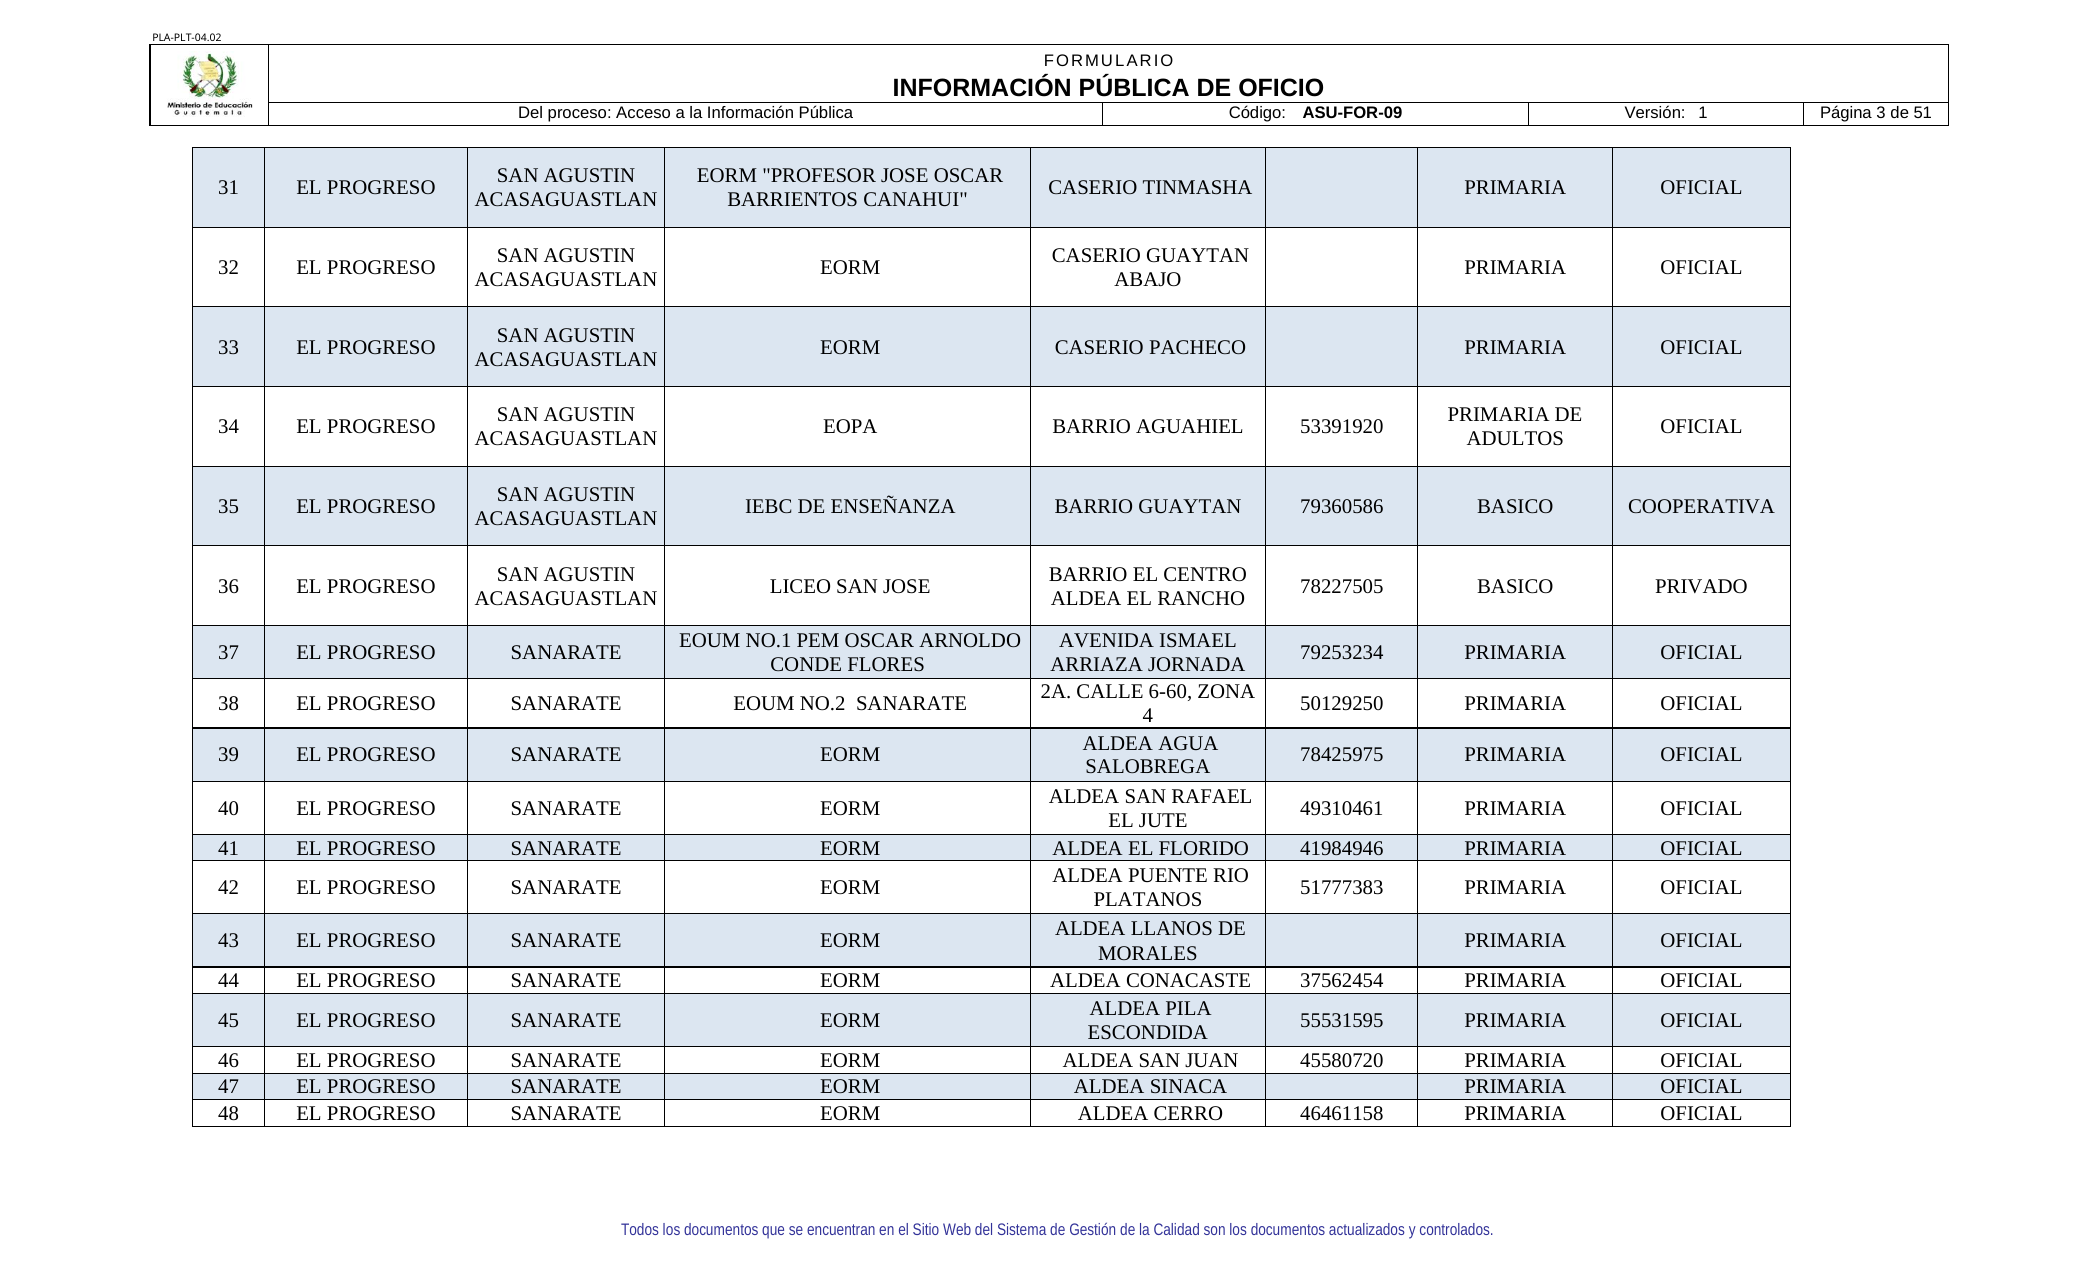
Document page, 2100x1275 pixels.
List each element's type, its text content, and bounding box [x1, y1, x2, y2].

table_cell [1266, 914, 1417, 966]
table_cell PRIMARIA [1418, 782, 1612, 834]
table_cell 48 [193, 1100, 264, 1126]
table_cell EOUM NO.1 PEM OSCAR ARNOLDO CONDE FLORES [665, 626, 1030, 678]
table_cell OFICIAL [1613, 1047, 1790, 1073]
table_cell 51777383 [1266, 861, 1417, 913]
table_cell EORM [665, 994, 1030, 1046]
table_cell BARRIO AGUAHIEL [1031, 387, 1265, 466]
table_cell 45 [193, 994, 264, 1046]
table_cell PRIVADO [1613, 546, 1790, 625]
table_cell 2A. CALLE 6-60, ZONA 4 [1031, 679, 1265, 727]
table_cell SANARATE [468, 994, 664, 1046]
table_cell [1266, 1074, 1417, 1099]
table_cell OFICIAL [1613, 387, 1790, 466]
table_cell [1266, 228, 1417, 306]
table_cell OFICIAL [1613, 307, 1790, 386]
table_cell OFICIAL [1613, 835, 1790, 860]
table_cell EORM [665, 1074, 1030, 1099]
table_cell OFICIAL [1613, 1074, 1790, 1099]
table_cell 35 [193, 467, 264, 545]
table_cell CASERIO PACHECO [1031, 307, 1265, 386]
table_cell BARRIO GUAYTAN [1031, 467, 1265, 545]
table_cell [1266, 307, 1417, 386]
table_cell 46 [193, 1047, 264, 1073]
table_cell SANARATE [468, 679, 664, 727]
table_cell PRIMARIA [1418, 835, 1612, 860]
table_cell 39 [193, 729, 264, 781]
table_cell BARRIO EL CENTRO ALDEA EL RANCHO [1031, 546, 1265, 625]
picture [166, 51, 253, 117]
table_cell EORM [665, 1047, 1030, 1073]
table_cell SANARATE [468, 626, 664, 678]
table_cell OFICIAL [1613, 729, 1790, 781]
table_cell EL PROGRESO [265, 914, 467, 966]
table_cell SANARATE [468, 914, 664, 966]
table_cell SAN AGUSTIN ACASAGUASTLAN [468, 148, 664, 227]
table_cell OFICIAL [1613, 626, 1790, 678]
table_cell PRIMARIA [1418, 626, 1612, 678]
table_cell 44 [193, 968, 264, 993]
table_cell BASICO [1418, 467, 1612, 545]
table_cell 42 [193, 861, 264, 913]
table_cell SAN AGUSTIN ACASAGUASTLAN [468, 307, 664, 386]
table_cell IEBC DE ENSEÑANZA [665, 467, 1030, 545]
table_cell 31 [193, 148, 264, 227]
table_cell SAN AGUSTIN ACASAGUASTLAN [468, 387, 664, 466]
table_cell EL PROGRESO [265, 1047, 467, 1073]
table_cell 53391920 [1266, 387, 1417, 466]
table_cell 37 [193, 626, 264, 678]
table_cell SAN AGUSTIN ACASAGUASTLAN [468, 228, 664, 306]
table_cell EORM [665, 861, 1030, 913]
table_cell EOUM NO.2 SANARATE [665, 679, 1030, 727]
table_cell 34 [193, 387, 264, 466]
table_cell EL PROGRESO [265, 148, 467, 227]
table_cell 78425975 [1266, 729, 1417, 781]
table_cell SANARATE [468, 1100, 664, 1126]
table_cell PRIMARIA [1418, 228, 1612, 306]
table_cell EORM [665, 228, 1030, 306]
table_cell OFICIAL [1613, 994, 1790, 1046]
table_cell OFICIAL [1613, 914, 1790, 966]
table_cell OFICIAL [1613, 968, 1790, 993]
table_cell OFICIAL [1613, 679, 1790, 727]
table_cell COOPERATIVA [1613, 467, 1790, 545]
table_cell AVENIDA ISMAEL ARRIAZA JORNADA [1031, 626, 1265, 678]
table_cell OFICIAL [1613, 148, 1790, 227]
table_cell ALDEA EL FLORIDO [1031, 835, 1265, 860]
table_cell EL PROGRESO [265, 679, 467, 727]
table_cell BASICO [1418, 546, 1612, 625]
table_cell EORM [665, 729, 1030, 781]
table_cell 79253234 [1266, 626, 1417, 678]
table_cell SANARATE [468, 835, 664, 860]
table_cell ALDEA PILA ESCONDIDA [1031, 994, 1265, 1046]
table_cell PRIMARIA [1418, 968, 1612, 993]
table_cell ALDEA AGUA SALOBREGA [1031, 729, 1265, 781]
table_cell EL PROGRESO [265, 387, 467, 466]
table_cell 55531595 [1266, 994, 1417, 1046]
table_cell 33 [193, 307, 264, 386]
table_cell LICEO SAN JOSE [665, 546, 1030, 625]
table_cell EL PROGRESO [265, 861, 467, 913]
table_cell 45580720 [1266, 1047, 1417, 1073]
table_cell SANARATE [468, 1047, 664, 1073]
table_cell SAN AGUSTIN ACASAGUASTLAN [468, 467, 664, 545]
table_cell OFICIAL [1613, 861, 1790, 913]
table_cell 32 [193, 228, 264, 306]
table_cell EL PROGRESO [265, 307, 467, 386]
table_cell OFICIAL [1613, 1100, 1790, 1126]
table_cell EORM [665, 835, 1030, 860]
table_cell EORM [665, 968, 1030, 993]
table_cell 41984946 [1266, 835, 1417, 860]
table_cell PRIMARIA [1418, 1074, 1612, 1099]
table_cell EORM [665, 782, 1030, 834]
table_cell CASERIO TINMASHA [1031, 148, 1265, 227]
table_cell SANARATE [468, 729, 664, 781]
table_cell EORM [665, 307, 1030, 386]
table_cell EL PROGRESO [265, 1100, 467, 1126]
table_cell [1266, 148, 1417, 227]
table_cell PRIMARIA [1418, 148, 1612, 227]
table_cell SANARATE [468, 1074, 664, 1099]
table_cell 79360586 [1266, 467, 1417, 545]
table_cell EOPA [665, 387, 1030, 466]
table_cell EL PROGRESO [265, 467, 467, 545]
table_cell PRIMARIA [1418, 994, 1612, 1046]
table_cell ALDEA PUENTE RIO PLATANOS [1031, 861, 1265, 913]
table_cell ALDEA LLANOS DE MORALES [1031, 914, 1265, 966]
table_cell EORM [665, 1100, 1030, 1126]
table_cell SANARATE [468, 968, 664, 993]
table_cell EL PROGRESO [265, 626, 467, 678]
table_cell EL PROGRESO [265, 835, 467, 860]
table_cell 36 [193, 546, 264, 625]
table_cell EL PROGRESO [265, 782, 467, 834]
table_cell 78227505 [1266, 546, 1417, 625]
table_cell 49310461 [1266, 782, 1417, 834]
table_cell PRIMARIA [1418, 914, 1612, 966]
table_cell PRIMARIA [1418, 1100, 1612, 1126]
table_cell 38 [193, 679, 264, 727]
table_cell PRIMARIA DE ADULTOS [1418, 387, 1612, 466]
table_cell EL PROGRESO [265, 228, 467, 306]
table_cell EL PROGRESO [265, 1074, 467, 1099]
table_cell EL PROGRESO [265, 546, 467, 625]
table_cell EL PROGRESO [265, 729, 467, 781]
table_cell PRIMARIA [1418, 1047, 1612, 1073]
table_cell SANARATE [468, 861, 664, 913]
table_cell 47 [193, 1074, 264, 1099]
table_cell PRIMARIA [1418, 307, 1612, 386]
table_cell SAN AGUSTIN ACASAGUASTLAN [468, 546, 664, 625]
table_cell ALDEA SINACA [1031, 1074, 1265, 1099]
table_cell 46461158 [1266, 1100, 1417, 1126]
table_cell ALDEA CONACASTE [1031, 968, 1265, 993]
table_cell 43 [193, 914, 264, 966]
table_cell SANARATE [468, 782, 664, 834]
table_cell EORM [665, 914, 1030, 966]
table_cell 50129250 [1266, 679, 1417, 727]
table_cell ALDEA SAN JUAN [1031, 1047, 1265, 1073]
table_cell PRIMARIA [1418, 861, 1612, 913]
table_cell EORM "PROFESOR JOSE OSCAR BARRIENTOS CANAHUI" [665, 148, 1030, 227]
table_cell 37562454 [1266, 968, 1417, 993]
table_cell 40 [193, 782, 264, 834]
table_cell OFICIAL [1613, 228, 1790, 306]
table_cell ALDEA SAN RAFAEL EL JUTE [1031, 782, 1265, 834]
table_cell EL PROGRESO [265, 968, 467, 993]
table_cell CASERIO GUAYTAN ABAJO [1031, 228, 1265, 306]
table_cell OFICIAL [1613, 782, 1790, 834]
table_cell ALDEA CERRO BLANCO [1031, 1100, 1265, 1126]
table_cell EL PROGRESO [265, 994, 467, 1046]
table_cell PRIMARIA [1418, 679, 1612, 727]
table_cell PRIMARIA [1418, 729, 1612, 781]
table_cell 41 [193, 835, 264, 860]
